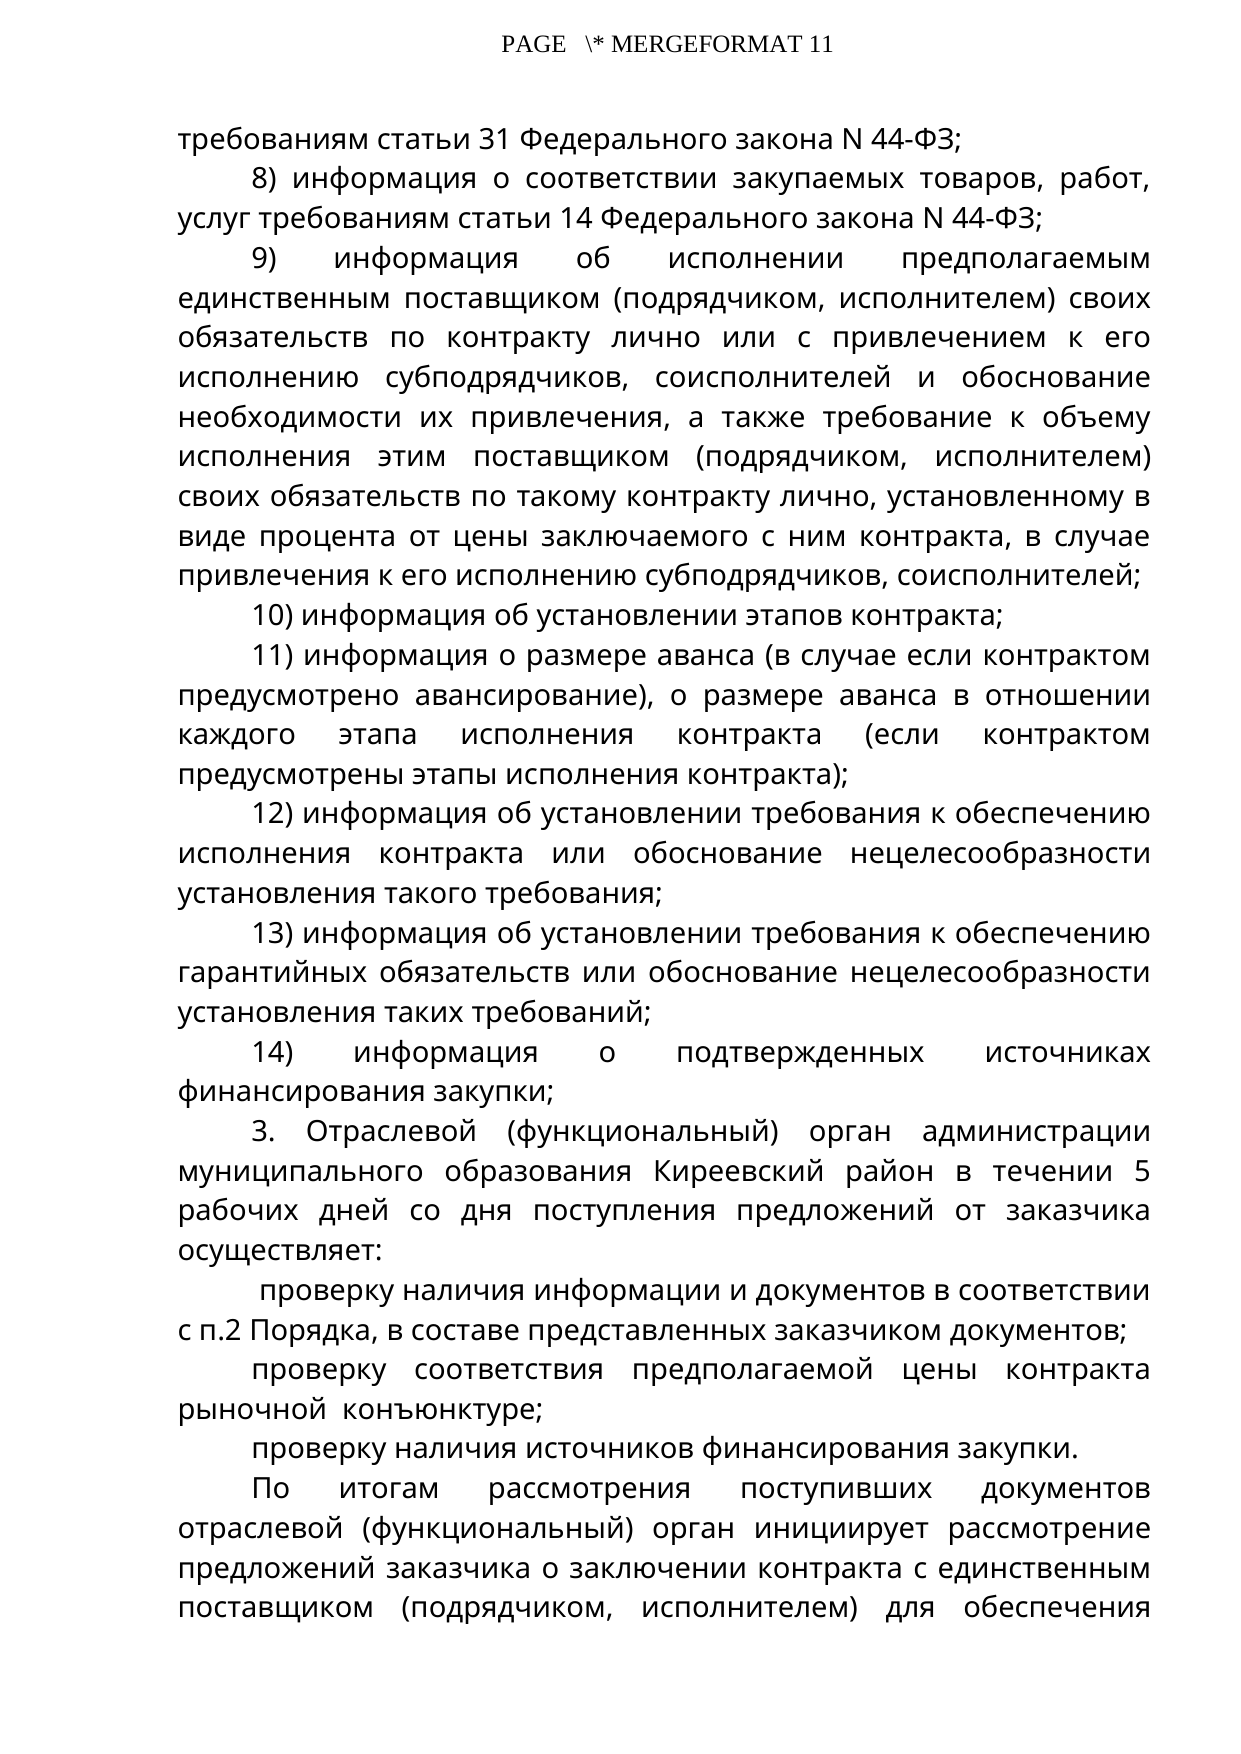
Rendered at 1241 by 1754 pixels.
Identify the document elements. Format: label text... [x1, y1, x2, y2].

text проверку соответствия предполагаемой цены контракта рыночной конъюнктуре; [177, 1348, 1152, 1428]
text проверку наличия информации и документов в соответствии с п.2 Порядка, в составе представленных заказчиком документов; [177, 1269, 1152, 1348]
text 12) информация об установлении требования к обеспечению исполнения контракта или обоснование нецелесообразности установления такого требования; [177, 793, 1152, 912]
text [177, 1467, 1152, 1626]
text 10) информация об установлении этапов контракта; [177, 594, 1152, 634]
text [177, 118, 1152, 158]
text 3. Отраслевой (функциональный) орган администрации муниципального образования Киреевский район в течении 5 рабочих дней со дня поступления предложений от заказчика осуществляет: [177, 1110, 1152, 1269]
text 8) информация о соответствии закупаемых товаров, работ, услуг требованиям статьи 14 Федерального закона N 44-ФЗ; [177, 158, 1152, 237]
text 13) информация об установлении требования к обеспечению гарантийных обязательств или обоснование нецелесообразности установления таких требований; [177, 912, 1152, 1031]
text 9) информация об исполнении предполагаемым единственным поставщиком (подрядчиком, исполнителем) своих обязательств по контракту лично или с привлечением к его исполнению субподрядчиков, соисполнителей и обоснование необходимости их привлечения, а также требование к объему исполнения этим поставщиком (подрядчиком, исполнителем) своих обязательств по такому контракту лично, установленному в виде процента от цены заключаемого с ним контракта, в случае привлечения к его исполнению субподрядчиков, соисполнителей; [177, 237, 1152, 594]
text проверку наличия источников финансирования закупки. [177, 1428, 1152, 1467]
text 14) информация о подтвержденных источниках финансирования закупки; [177, 1031, 1152, 1110]
text 11) информация о размере аванса (в случае если контрактом предусмотрено авансирование), о размере аванса в отношении каждого этапа исполнения контракта (если контрактом предусмотрены этапы исполнения контракта); [177, 634, 1152, 793]
